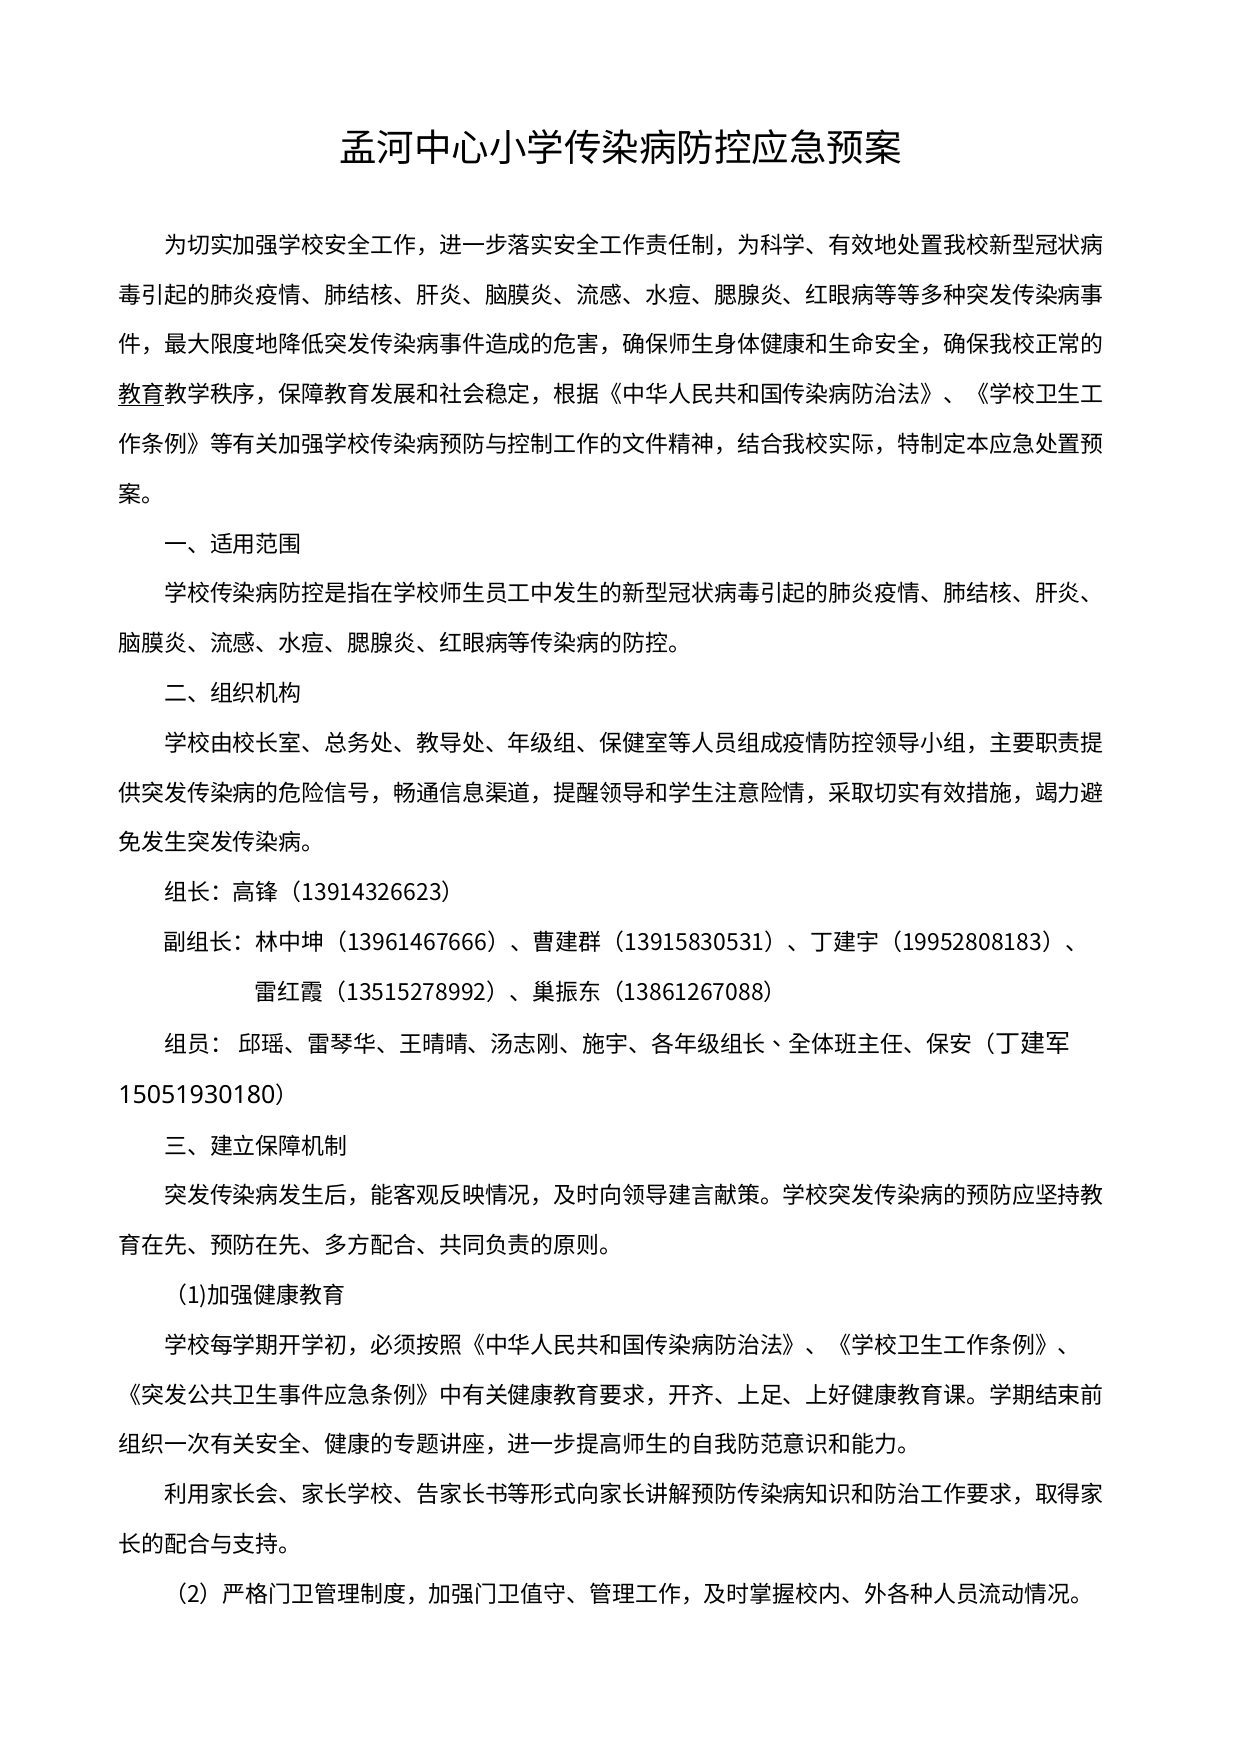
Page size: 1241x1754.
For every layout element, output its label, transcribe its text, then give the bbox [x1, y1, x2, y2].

text 组员： 邱瑶、雷琴华、王晴晴、汤志刚、施宇、各年级组长、全体班主任、保安（丁建军15051930180） [118, 1023, 1122, 1111]
text 三、建立保障机制 [118, 1128, 1122, 1161]
text 副组长：林中坤（13961467666）、曹建群（13915830531）、丁建宇（19952808183）、 [118, 924, 1122, 957]
text 孟河中心小学传染病防控应急预案 [118, 118, 1122, 172]
text 雷红霞（13515278992）、巢振东（13861267088） [118, 973, 1122, 1007]
text （1)加强健康教育 [118, 1277, 1122, 1310]
text 学校每学期开学初，必须按照《中华人民共和国传染病防治法》、《学校卫生工作条例》、《突发公共卫生事件应急条例》中有关健康教育要求，开齐、上足、上好健康教育课。学期结束前组织一次有关安全、健康的专题讲座，进一步提高师生的自我防范意识和能力。 [118, 1327, 1122, 1459]
text 利用家长会、家长学校、告家长书等形式向家长讲解预防传染病知识和防治工作要求，取得家长的配合与支持。 [118, 1476, 1122, 1559]
text 二、组织机构 [118, 675, 1122, 708]
text 组长：高锋（13914326623） [118, 874, 1122, 907]
text 为切实加强学校安全工作，进一步落实安全工作责任制，为科学、有效地处置我校新型冠状病毒引起的肺炎疫情、肺结核、肝炎、脑膜炎、流感、水痘、腮腺炎、红眼病等等多种突发传染病事件，最大限度地降低突发传染病事件造成的危害，确保师生身体健康和生命安全，确保我校正常的教育教学秩序，保障教育发展和社会稳定，根据《中华人民共和国传染病防治法》、《学校卫生工作条例》等有关加强学校传染病预防与控制工作的文件精神，结合我校实际，特制定本应急处置预案。 [118, 227, 1122, 509]
text 学校由校长室、总务处、教导处、年级组、保健室等人员组成疫情防控领导小组，主要职责提供突发传染病的危险信号，畅通信息渠道，提醒领导和学生注意险情，采取切实有效措施，竭力避免发生突发传染病。 [118, 724, 1122, 857]
text 突发传染病发生后，能客观反映情况，及时向领导建言献策。学校突发传染病的预防应坚持教育在先、预防在先、多方配合、共同负责的原则。 [118, 1177, 1122, 1260]
text 学校传染病防控是指在学校师生员工中发生的新型冠状病毒引起的肺炎疫情、肺结核、肝炎、脑膜炎、流感、水痘、腮腺炎、红眼病等传染病的防控。 [118, 575, 1122, 658]
text 一、适用范围 [118, 525, 1122, 559]
text （2）严格门卫管理制度，加强门卫值守、管理工作，及时掌握校内、外各种人员流动情况。 [118, 1576, 1122, 1609]
